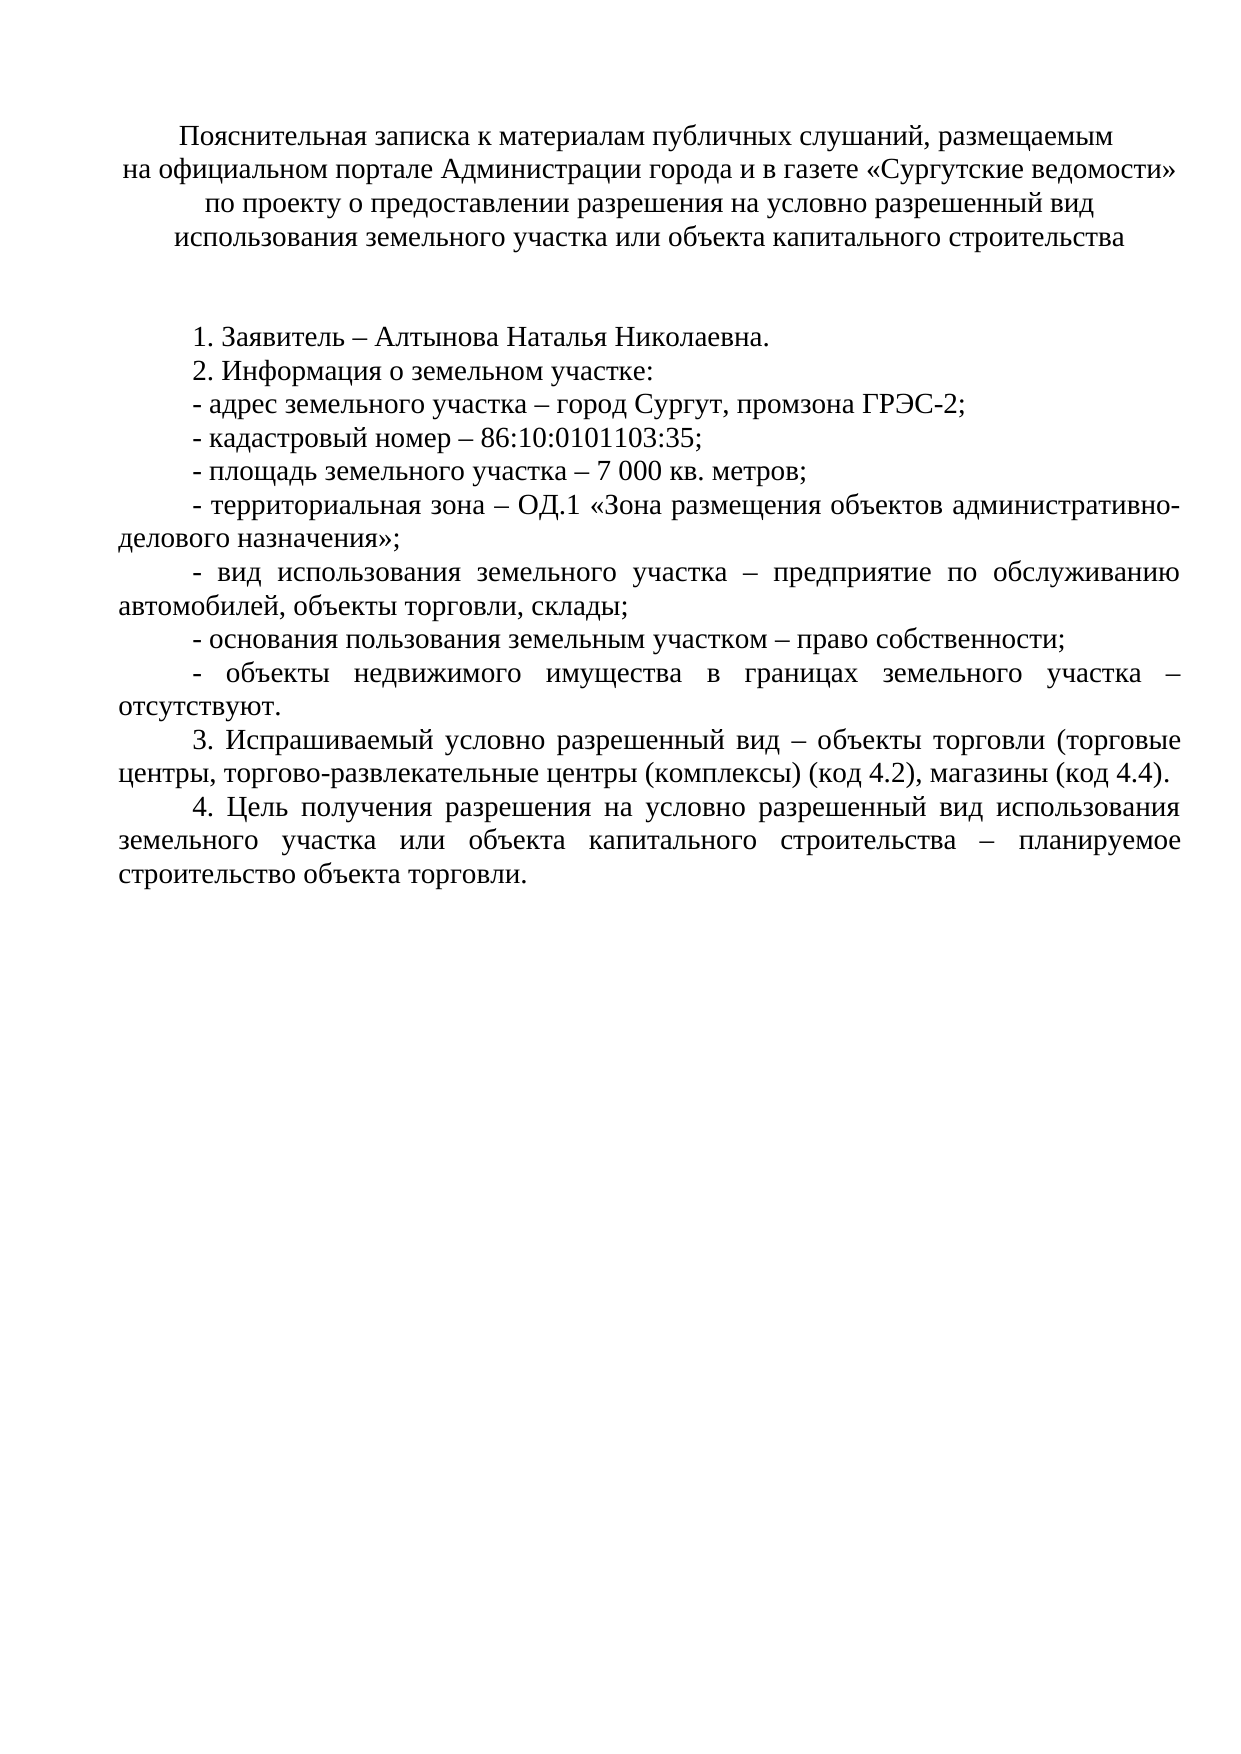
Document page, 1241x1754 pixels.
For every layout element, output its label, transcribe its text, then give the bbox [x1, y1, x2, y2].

text Пояснительная записка к материалам публичных слушаний, размещаемым на официальном портале Администрации города и в газете «Сургутские ведомости» по проекту о предоставлении разрешения на условно разрешенный вид использования земельного участка или объекта капитального строительства [118, 118, 1181, 252]
text - адрес земельного участка – город Сургут, промзона ГРЭС-2; [118, 386, 1181, 420]
text - территориальная зона – ОД.1 «Зона размещения объектов административно-делового назначения»; [118, 487, 1181, 554]
text - площадь земельного участка – 7 000 кв. метров; [118, 453, 1181, 487]
text - вид использования земельного участка – предприятие по обслуживанию автомобилей, объекты торговли, склады; [118, 554, 1181, 621]
text 3. Испрашиваемый условно разрешенный вид – объекты торговли (торговые центры, торгово-развлекательные центры (комплексы) (код 4.2), магазины (код 4.4). [118, 722, 1181, 789]
text - кадастровый номер – 86:10:0101103:35; [118, 420, 1181, 453]
text 4. Цель получения разрешения на условно разрешенный вид использования земельного участка или объекта капитального строительства – планируемое строительство объекта торговли. [118, 789, 1181, 889]
text - объекты недвижимого имущества в границах земельного участка – отсутствуют. [118, 655, 1181, 722]
text 2. Информация о земельном участке: [118, 353, 1181, 386]
text - основания пользования земельным участком – право собственности; [118, 621, 1181, 655]
text 1. Заявитель – Алтынова Наталья Николаевна. [118, 319, 1181, 353]
